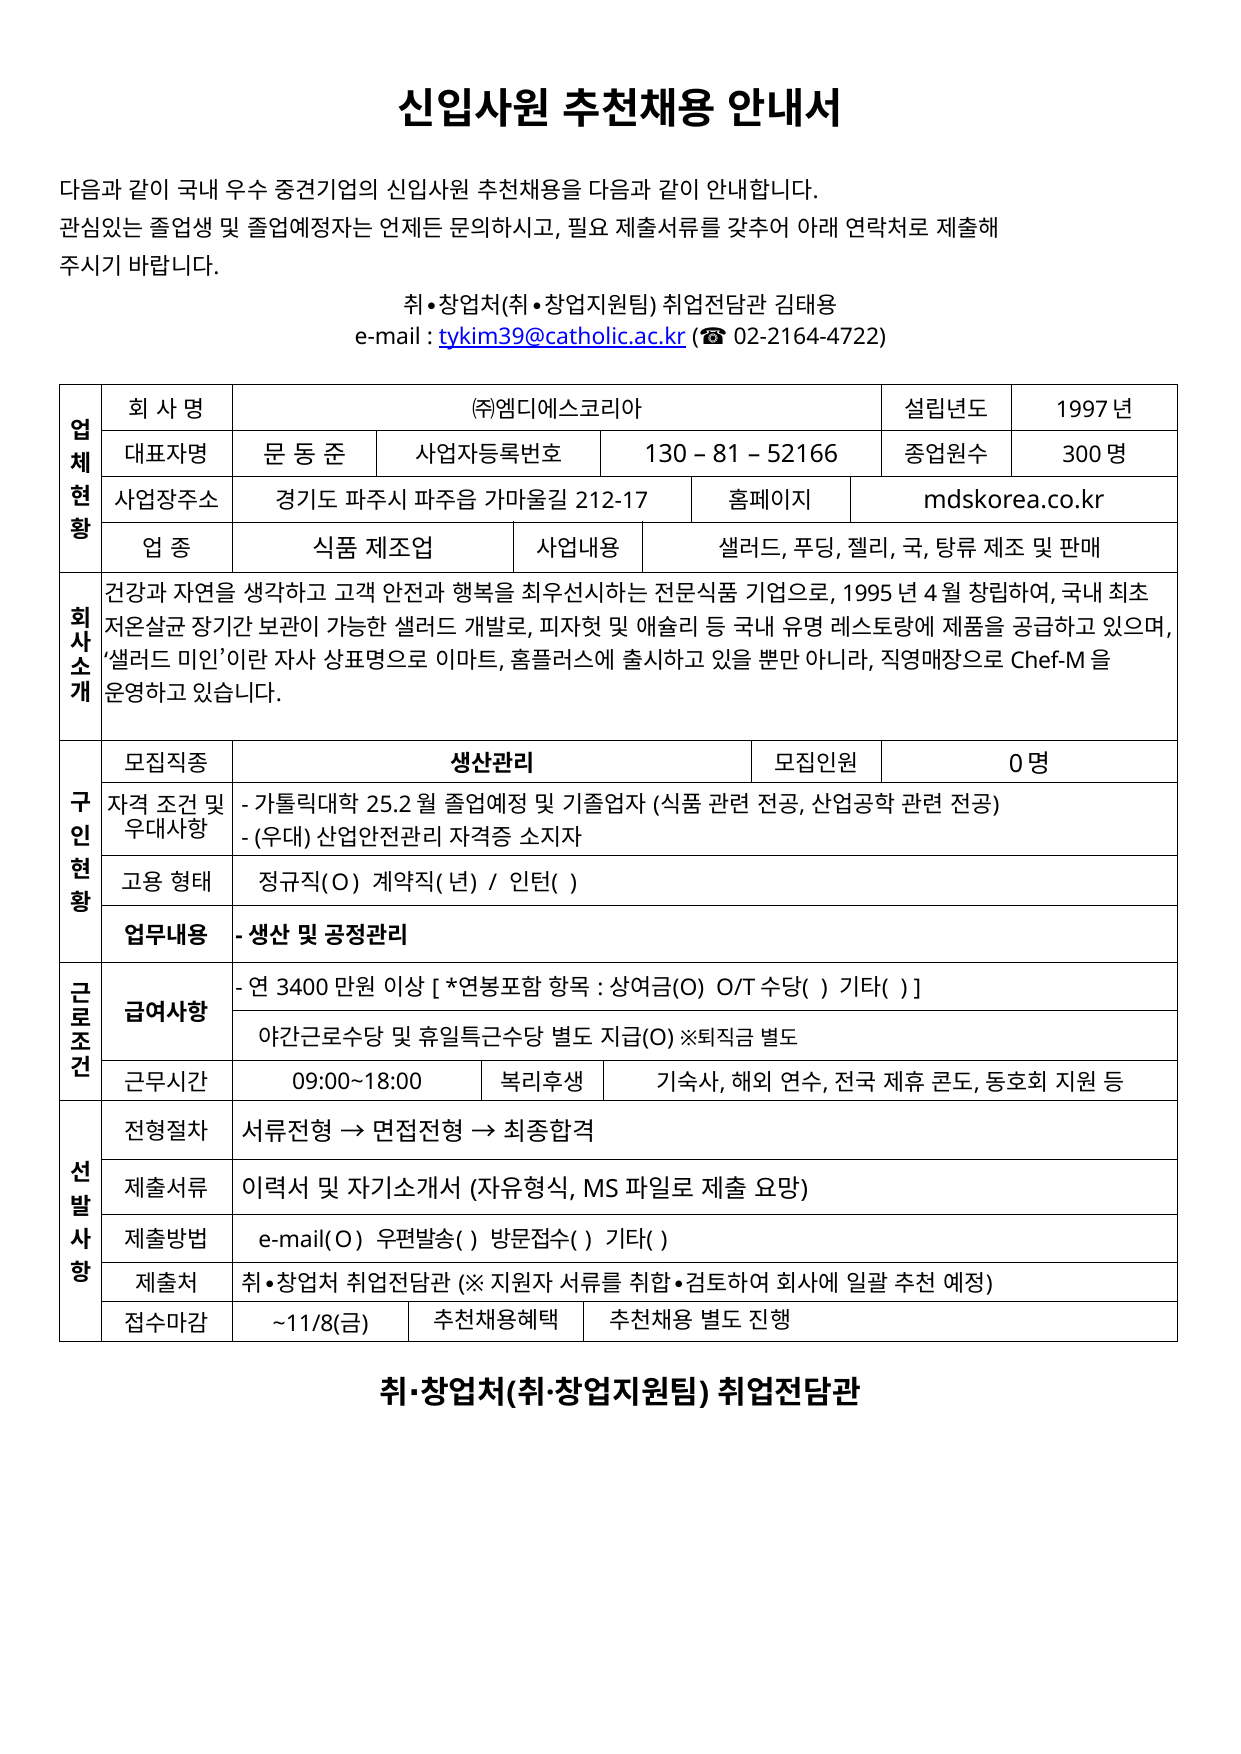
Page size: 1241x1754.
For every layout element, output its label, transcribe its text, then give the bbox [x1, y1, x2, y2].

table_cell 건강과 자연을 생각하고 고객 안전과 행복을 최우선시하는 전문식품 기업으로, 1995년 4월 창립하여, 국내 최초 저온살균 장기간 보관이 가능한 샐러드 개발로, 피자헛 및 애슐리 등 국내 유명 레스토랑에 제품을 공급하고 있으며, ‘샐러드 미인’이란 자사 상표명으로 이마트, 홈플러스에 출시하고 있을 뿐만 아니라, 직영매장으로 Chef-M을 운영하고 있습니다. [102, 573, 1177, 740]
table_cell 제출처 [102, 1263, 232, 1301]
table_cell 자격 조건 및 우대사항 [102, 783, 232, 855]
text 취∙창업처(취·창업지원팀) 취업전담관 [59, 1367, 1181, 1412]
table_cell 경기도 파주시 파주읍 가마울길 212-17 [233, 477, 691, 521]
table_header 업 체 현 황 [60, 385, 101, 572]
table_cell ~11/8(금) [233, 1302, 408, 1341]
table_header 1997년 [1012, 385, 1177, 430]
table_cell 구 인 현 황 [60, 741, 101, 961]
table_cell 이력서 및 자기소개서 (자유형식, MS 파일로 제출 요망) [233, 1160, 1177, 1214]
table_cell 사업자등록번호 [377, 431, 600, 476]
table_cell 급여사항 [102, 963, 232, 1060]
table_cell 제출방법 [102, 1215, 232, 1262]
table_cell 기숙사, 해외 연수, 전국 제휴 콘도, 동호회 지원 등 [604, 1061, 1177, 1100]
table_header 설립년도 [882, 385, 1011, 430]
table_cell 접수마감 [102, 1302, 232, 1341]
table_header ㈜엠디에스코리아 [233, 385, 881, 430]
table_cell 제출서류 [102, 1160, 232, 1214]
table_cell 130 – 81 – 52166 [601, 431, 881, 476]
table_cell 야간근로수당 및 휴일특근수당 별도 지급(O) ※퇴직금 별도 [233, 1011, 1177, 1060]
table_cell - 가톨릭대학 25.2월 졸업예정 및 기졸업자 (식품 관련 전공, 산업공학 관련 전공) - (우대) 산업안전관리 자격증 소지자 [233, 783, 1177, 855]
table_cell 사업내용 [514, 523, 642, 572]
table_cell 추천채용혜택 [409, 1302, 583, 1341]
table_cell mdskorea.co.kr [851, 477, 1177, 521]
table_cell 사업장주소 [102, 477, 232, 521]
text 다음과 같이 국내 우수 중견기업의 신입사원 추천채용을 다음과 같이 안내합니다. [59, 171, 1181, 205]
table_cell 식품 제조업 [233, 523, 513, 572]
text 취∙창업처(취∙창업지원팀) 취업전담관 김태용 [59, 286, 1181, 320]
table_cell - 생산 및 공정관리 [233, 906, 1177, 961]
table_cell 모집직종 [102, 741, 232, 782]
text 관심있는 졸업생 및 졸업예정자는 언제든 문의하시고, 필요 제출서류를 갖추어 아래 연락처로 제출해 [59, 210, 1181, 243]
table_cell 09:00~18:00 [233, 1061, 481, 1100]
table_cell 정규직( O ) 계약직( 년) / 인턴( ) [233, 856, 1177, 905]
table_cell 종업원수 [882, 431, 1011, 476]
table_cell 선 발 사 항 [60, 1101, 101, 1341]
table_cell 근무시간 [102, 1061, 232, 1100]
table_cell 생산관리 [233, 741, 751, 782]
table_cell 홈페이지 [692, 477, 850, 521]
table_cell 모집인원 [752, 741, 881, 782]
table_cell 업 종 [102, 523, 232, 572]
table_cell 300명 [1012, 431, 1177, 476]
table_cell 복리후생 [482, 1061, 603, 1100]
table_cell e-mail( O ) 우편발송( ) 방문접수( ) 기타( ) [233, 1215, 1177, 1262]
text 신입사원 추천채용 안내서 [59, 75, 1181, 135]
table_cell 문 동 준 [233, 431, 376, 476]
table_cell - 연 3400 만원 이상 [ *연봉포함 항목 : 상여금(O) O/T수당( ) 기타( ) ] [233, 963, 1177, 1010]
table_cell 근 로 조 건 [60, 963, 101, 1100]
table_cell 전형절차 [102, 1101, 232, 1158]
table_cell 고용 형태 [102, 856, 232, 905]
table_cell 취∙창업처 취업전담관 (※ 지원자 서류를 취합∙검토하여 회사에 일괄 추천 예정) [233, 1263, 1177, 1301]
table_header 회 사 명 [102, 385, 232, 430]
table_cell 서류전형 → 면접전형 → 최종합격 [233, 1101, 1177, 1158]
table_cell 회 사 소 개 [60, 573, 101, 740]
table_cell 업무내용 [102, 906, 232, 961]
table_cell 추천채용 별도 진행 [584, 1302, 1177, 1341]
table_cell 대표자명 [102, 431, 232, 476]
text 주시기 바랍니다. [59, 248, 1181, 281]
text e-mail : tykim39@catholic.ac.kr (☎ 02-2164-4722) [59, 320, 1181, 351]
table_cell 0명 [882, 741, 1177, 782]
table_cell 샐러드, 푸딩, 젤리, 국, 탕류 제조 및 판매 [643, 523, 1177, 572]
